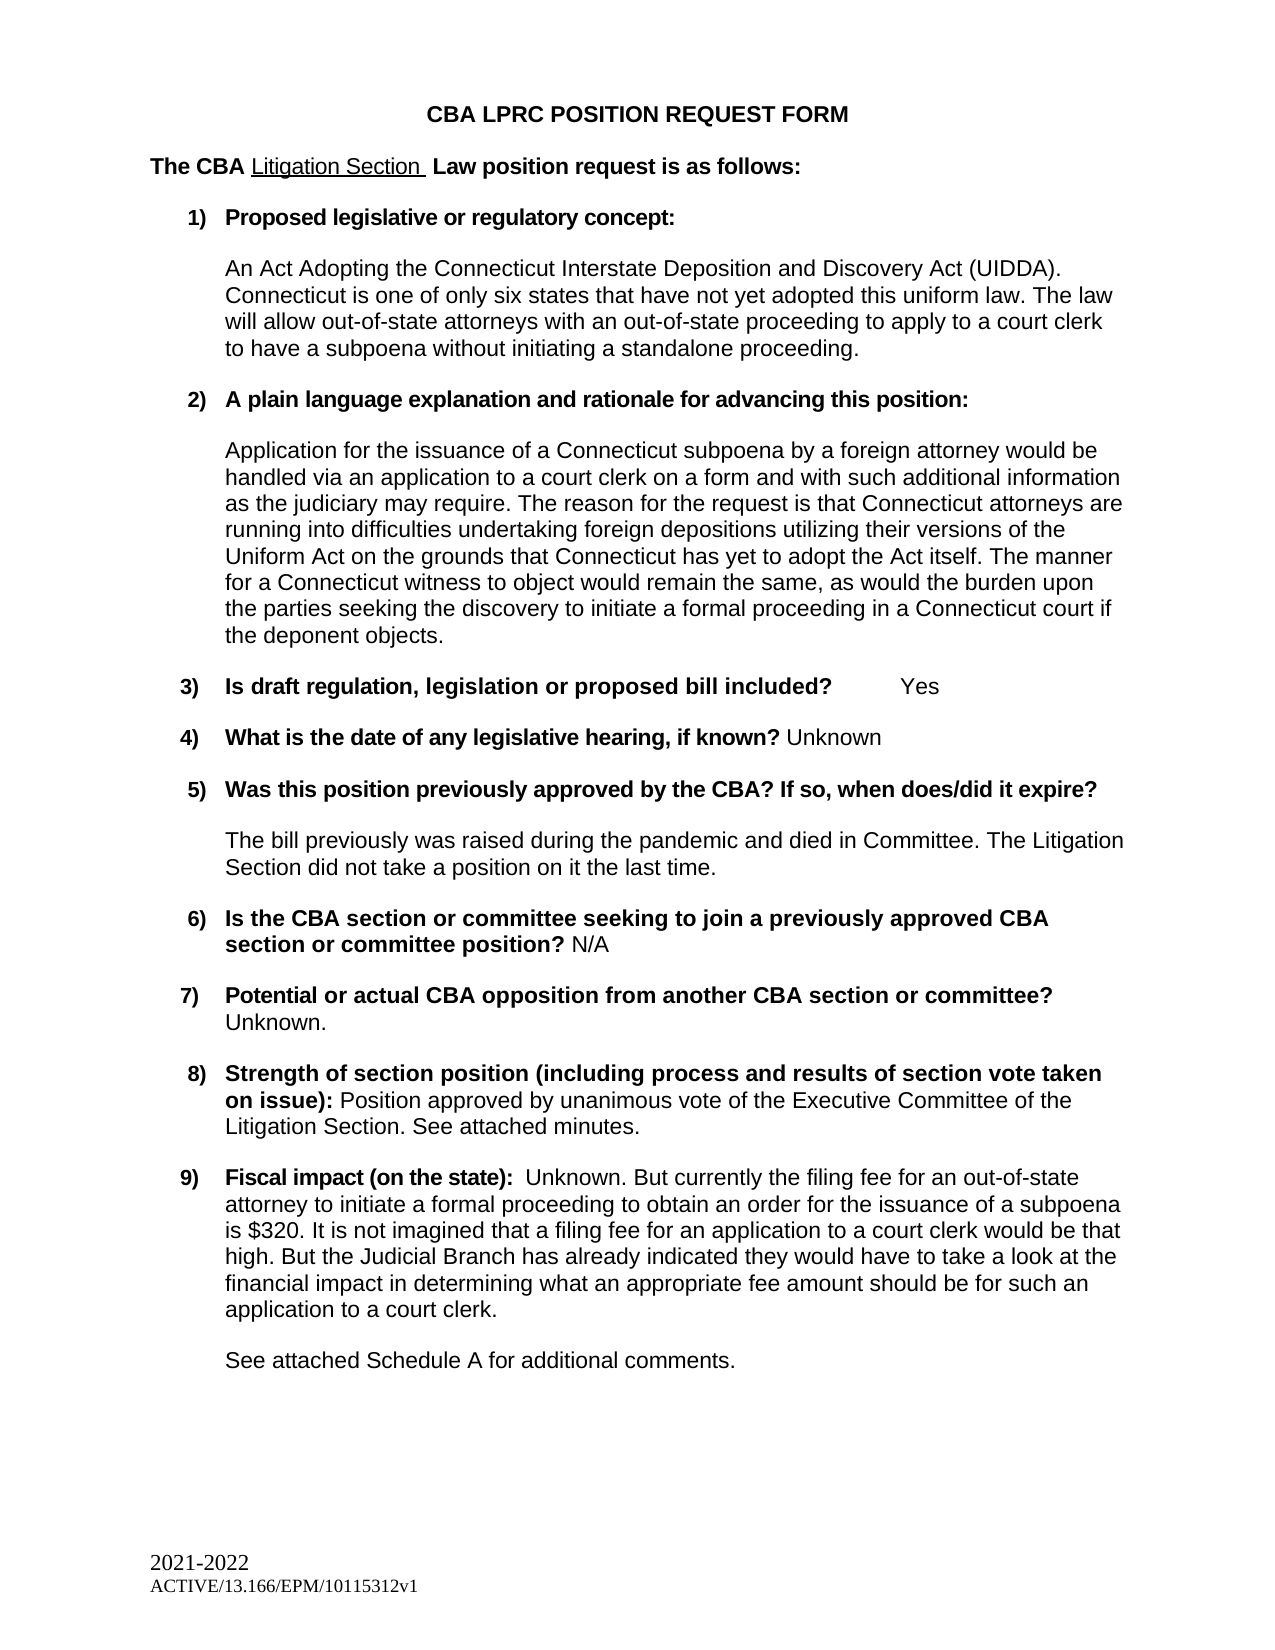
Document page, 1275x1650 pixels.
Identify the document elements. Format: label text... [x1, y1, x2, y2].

text See attached Schedule A for additional comments. [225, 1347, 1125, 1374]
text An Act Adopting the Connecticut Interstate Deposition and Discovery Act (UIDDA). Connecticut is one of only six states that have not yet adopted this uniform law. The law will allow out-of-state attorneys with an out-of-state proceeding to apply to a court clerk to have a subpoena without initiating a standalone proceeding. [225, 255, 1125, 361]
text The CBA Litigation Section Law position request is as follows: [150, 153, 1125, 179]
list What is the date of any legislative hearing, if known? Unknown [180, 724, 1125, 751]
list Proposed legislative or regulatory concept: [187, 204, 1125, 230]
list Potential or actual CBA opposition from another CBA section or committee? Unknown. [180, 982, 1125, 1035]
text CBA LPRC POSITION REQUEST FORM [150, 101, 1125, 128]
list Was this position previously approved by the CBA? If so, when does/did it expire? [187, 776, 1125, 802]
text Application for the issuance of a Connecticut subpoena by a foreign attorney would be handled via an application to a court clerk on a form and with such additional information as the judiciary may require. The reason for the request is that Connecticut attorneys are running into difficulties undertaking foreign depositions utilizing their versions of the Uniform Act on the grounds that Connecticut has yet to adopt the Act itself. The manner for a Connecticut witness to object would remain the same, as would the burden upon the parties seeking the discovery to initiate a formal proceeding in a Connecticut court if the deponent objects. [225, 437, 1125, 648]
list Is draft regulation, legislation or proposed bill included? Yes [180, 673, 1125, 699]
list Fiscal impact (on the state): Unknown. But currently the filing fee for an out-of-state attorney to initiate a formal proceeding to obtain an order for the issuance of a subpoena is $320. It is not imagined that a filing fee for an application to a court clerk would be that high. But the Judicial Branch has already indicated they would have to take a look at the financial impact in determining what an appropriate fee amount should be for such an application to a court clerk. [180, 1164, 1125, 1322]
text The bill previously was raised during the pandemic and died in Committee. The Litigation Section did not take a position on it the last time. [225, 827, 1125, 880]
list Is the CBA section or committee seeking to join a previously approved CBA section or committee position? N/A [187, 905, 1125, 957]
list A plain language explanation and rationale for advancing this position: [187, 386, 1125, 412]
list Strength of section position (including process and results of section vote taken on issue): Position approved by unanimous vote of the Executive Committee of the Litigation Section. See attached minutes. [187, 1060, 1125, 1139]
